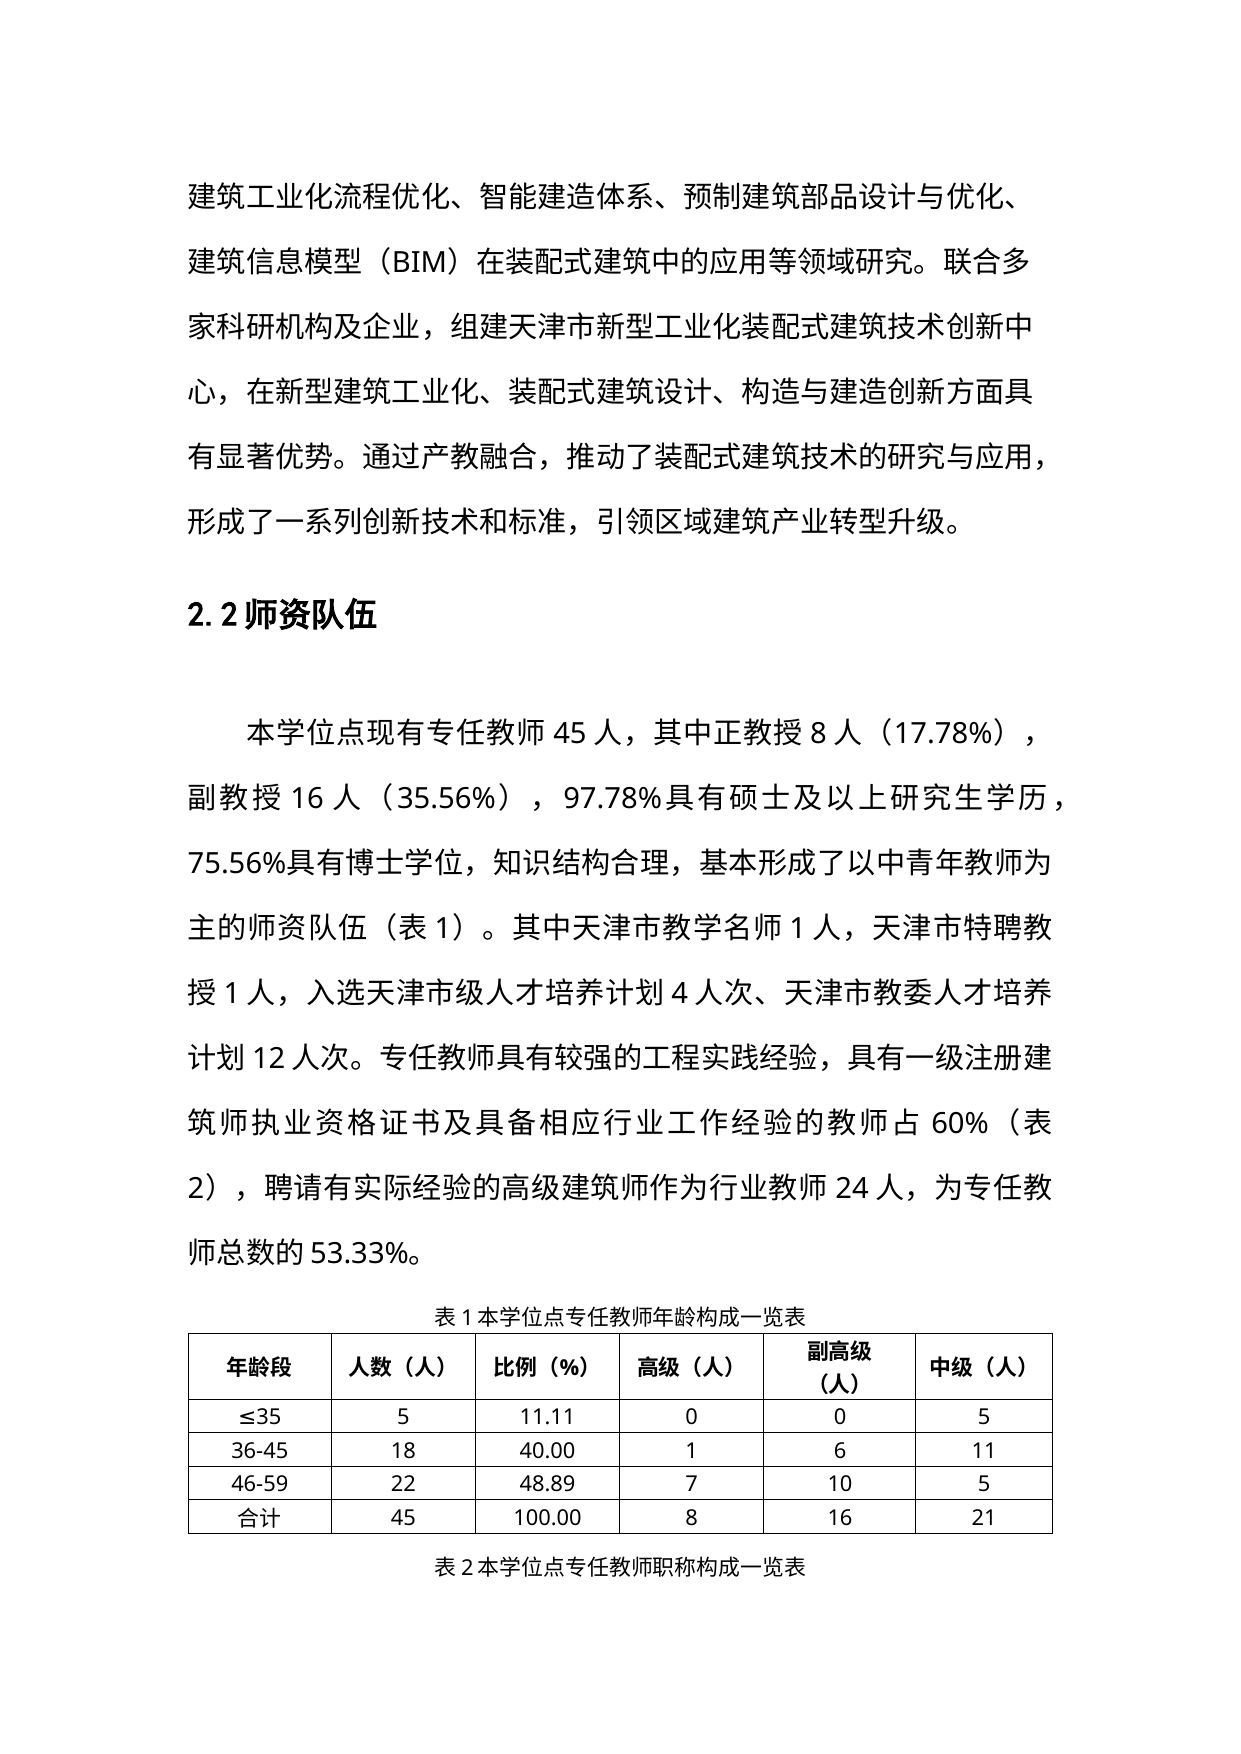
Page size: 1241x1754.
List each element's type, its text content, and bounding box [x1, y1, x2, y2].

table_header 高级（人） [620, 1334, 763, 1399]
text 表2本学位点专任教师职称构成一览表 [187, 1550, 1053, 1583]
table_cell 11.11 [476, 1400, 619, 1432]
table_cell 8 [620, 1500, 763, 1533]
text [187, 162, 1053, 552]
table_cell 合计 [189, 1500, 331, 1533]
table_cell 6 [764, 1433, 915, 1466]
table_cell 100.00 [476, 1500, 619, 1533]
table_cell 5 [916, 1400, 1052, 1432]
table_header 比例（%） [476, 1334, 619, 1399]
table_cell 21 [916, 1500, 1052, 1533]
table_cell 11 [916, 1433, 1052, 1466]
table_cell 46-59 [189, 1467, 331, 1499]
table_cell 36-45 [189, 1433, 331, 1466]
table_cell 18 [332, 1433, 475, 1466]
table_cell 16 [764, 1500, 915, 1533]
table_cell 45 [332, 1500, 475, 1533]
table_cell 0 [620, 1400, 763, 1432]
subtitle 2.2师资队伍 [187, 579, 1053, 644]
table_cell 5 [916, 1467, 1052, 1499]
table_cell 40.00 [476, 1433, 619, 1466]
table_cell 48.89 [476, 1467, 619, 1499]
table_cell ≤35 [189, 1400, 331, 1432]
table_cell 10 [764, 1467, 915, 1499]
table_header 中级（人） [916, 1334, 1052, 1399]
text 本学位点现有专任教师45人，其中正教授8人（17.78%），副教授16人（35.56%），97.78%具有硕士及以上研究生学历，75.56%具有博士学位，知识结构合理，基本形成了以中青年教师为主的师资队伍（表1）。其中天津市教学名师1人，天津市特聘教授1人，入选天津市级人才培养计划4人次、天津市教委人才培养计划12人次。专任教师具有较强的工程实践经验，具有一级注册建筑师执业资格证书及具备相应行业工作经验的教师占60%（表2），聘请有实际经验的高级建筑师作为行业教师24人，为专任教师总数的53.33%。 [187, 699, 1053, 1284]
table_header 人数（人） [332, 1334, 475, 1399]
table_cell 1 [620, 1433, 763, 1466]
table_cell 7 [620, 1467, 763, 1499]
table_header 副高级（人） [764, 1334, 915, 1399]
table_header 年龄段 [189, 1334, 331, 1399]
table_cell 0 [764, 1400, 915, 1432]
table_cell 5 [332, 1400, 475, 1432]
text 表1本学位点专任教师年龄构成一览表 [187, 1300, 1053, 1333]
table_cell 22 [332, 1467, 475, 1499]
